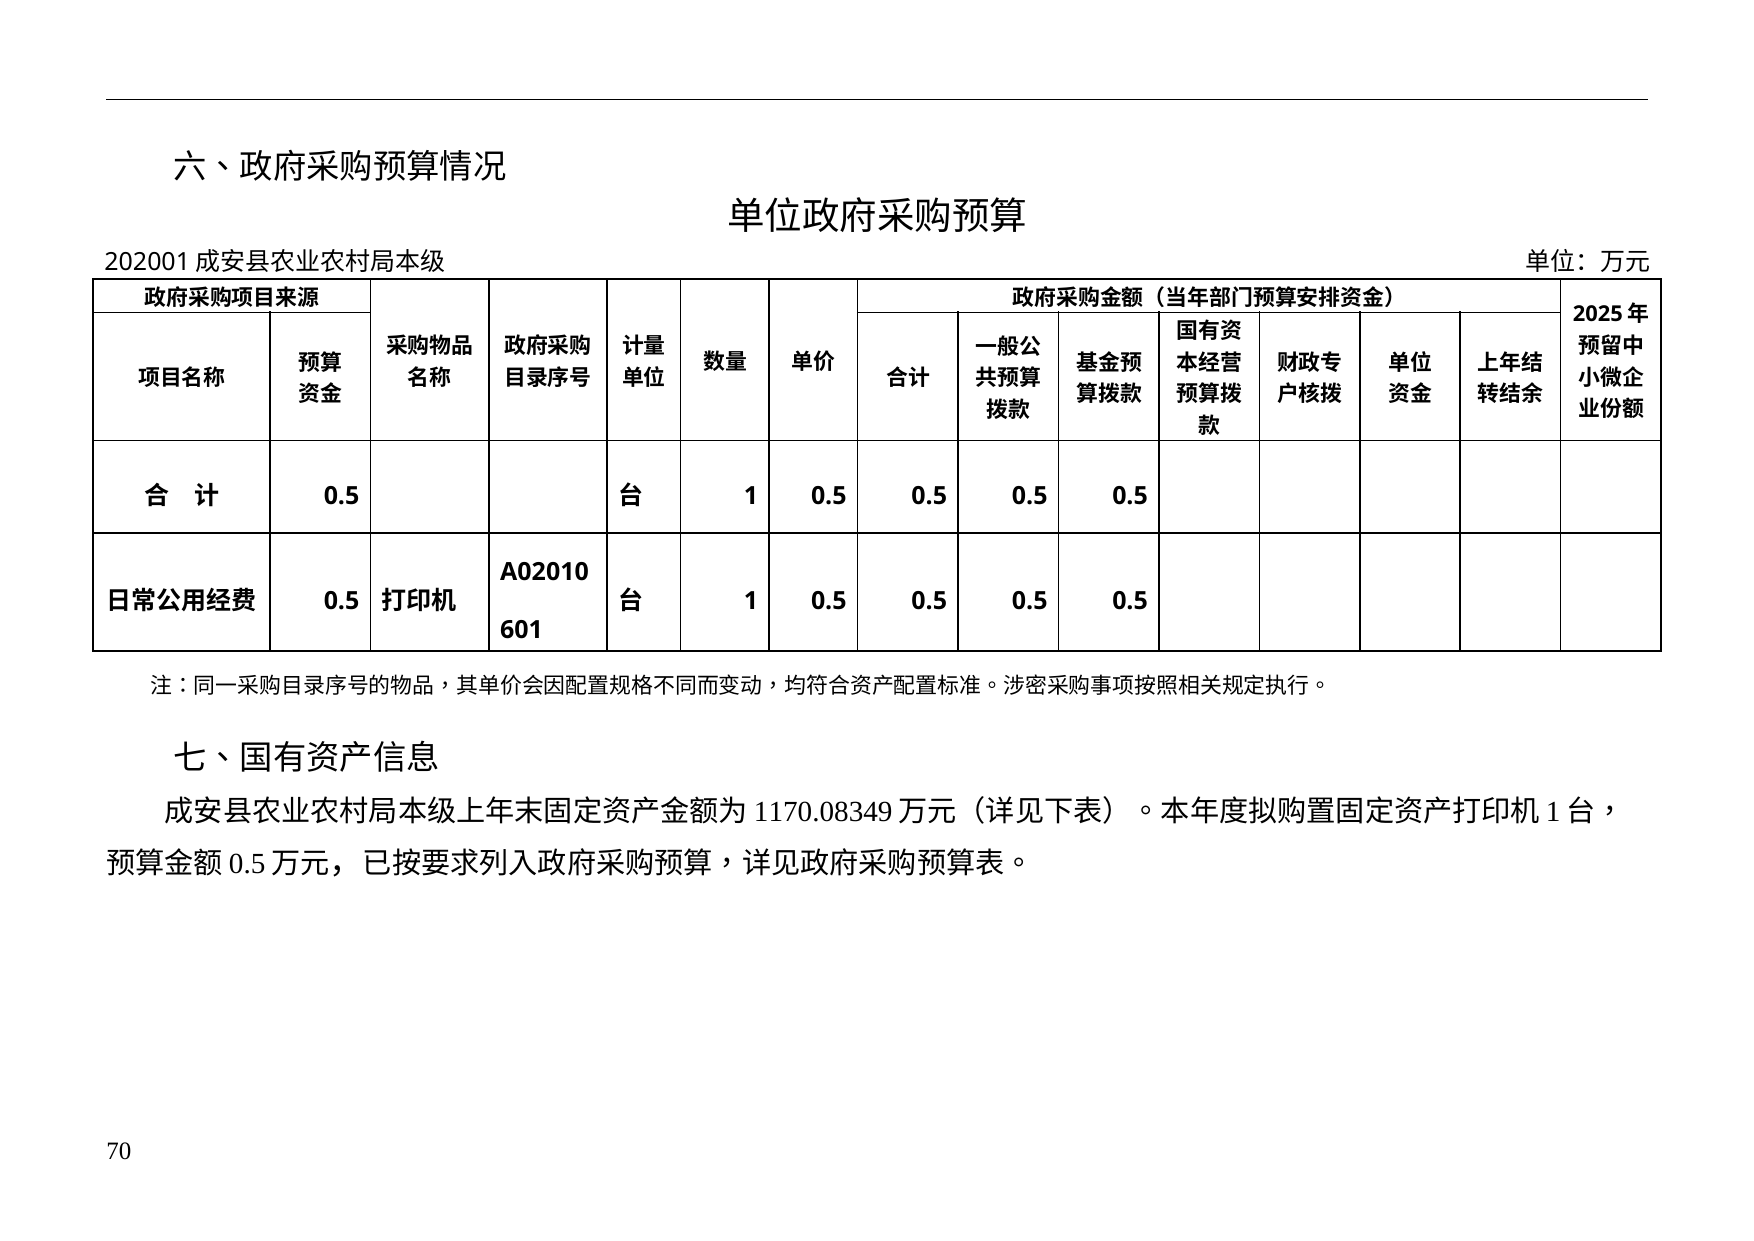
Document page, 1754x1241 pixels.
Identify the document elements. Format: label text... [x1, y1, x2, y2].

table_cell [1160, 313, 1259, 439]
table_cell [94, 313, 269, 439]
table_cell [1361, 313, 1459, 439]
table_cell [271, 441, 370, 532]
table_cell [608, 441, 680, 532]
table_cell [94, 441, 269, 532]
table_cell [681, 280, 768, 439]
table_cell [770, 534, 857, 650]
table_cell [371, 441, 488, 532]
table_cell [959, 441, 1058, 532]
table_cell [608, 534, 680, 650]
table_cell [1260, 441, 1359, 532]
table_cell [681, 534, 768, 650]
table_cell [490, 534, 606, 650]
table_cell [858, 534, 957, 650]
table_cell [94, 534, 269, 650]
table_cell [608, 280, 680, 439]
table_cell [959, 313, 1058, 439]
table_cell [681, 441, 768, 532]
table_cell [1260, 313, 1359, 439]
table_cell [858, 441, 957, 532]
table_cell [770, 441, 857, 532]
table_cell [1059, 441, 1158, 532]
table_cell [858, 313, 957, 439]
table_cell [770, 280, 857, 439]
text 七、国有资产信息 [106, 734, 1648, 779]
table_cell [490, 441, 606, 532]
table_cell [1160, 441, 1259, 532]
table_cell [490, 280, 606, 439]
text 成安县农业农村局本级上年末固定资产金额为1170.08349万元（详见下表）。本年度拟购置固定资产打印机1台，预算金额0.5万元，已按要求列入政府采购预算，详见政府采购预算表。 [106, 780, 1648, 884]
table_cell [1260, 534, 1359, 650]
text 注：同一采购目录序号的物品，其单价会因配置规格不同而变动，均符合资产配置标准。涉密采购事项按照相关规定执行。 [106, 652, 1648, 704]
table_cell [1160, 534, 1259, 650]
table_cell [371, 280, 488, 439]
text 单位政府采购预算 [106, 189, 1648, 240]
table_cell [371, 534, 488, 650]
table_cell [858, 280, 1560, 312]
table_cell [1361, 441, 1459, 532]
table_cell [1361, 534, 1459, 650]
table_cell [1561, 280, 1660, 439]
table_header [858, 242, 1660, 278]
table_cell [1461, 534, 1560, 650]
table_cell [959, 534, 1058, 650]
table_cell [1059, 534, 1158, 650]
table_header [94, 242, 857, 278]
text 六、政府采购预算情况 [106, 143, 1648, 188]
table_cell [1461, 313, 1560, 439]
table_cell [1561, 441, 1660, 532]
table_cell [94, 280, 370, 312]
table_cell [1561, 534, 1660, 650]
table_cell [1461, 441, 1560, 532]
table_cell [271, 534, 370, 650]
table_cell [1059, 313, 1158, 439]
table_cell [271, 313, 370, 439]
